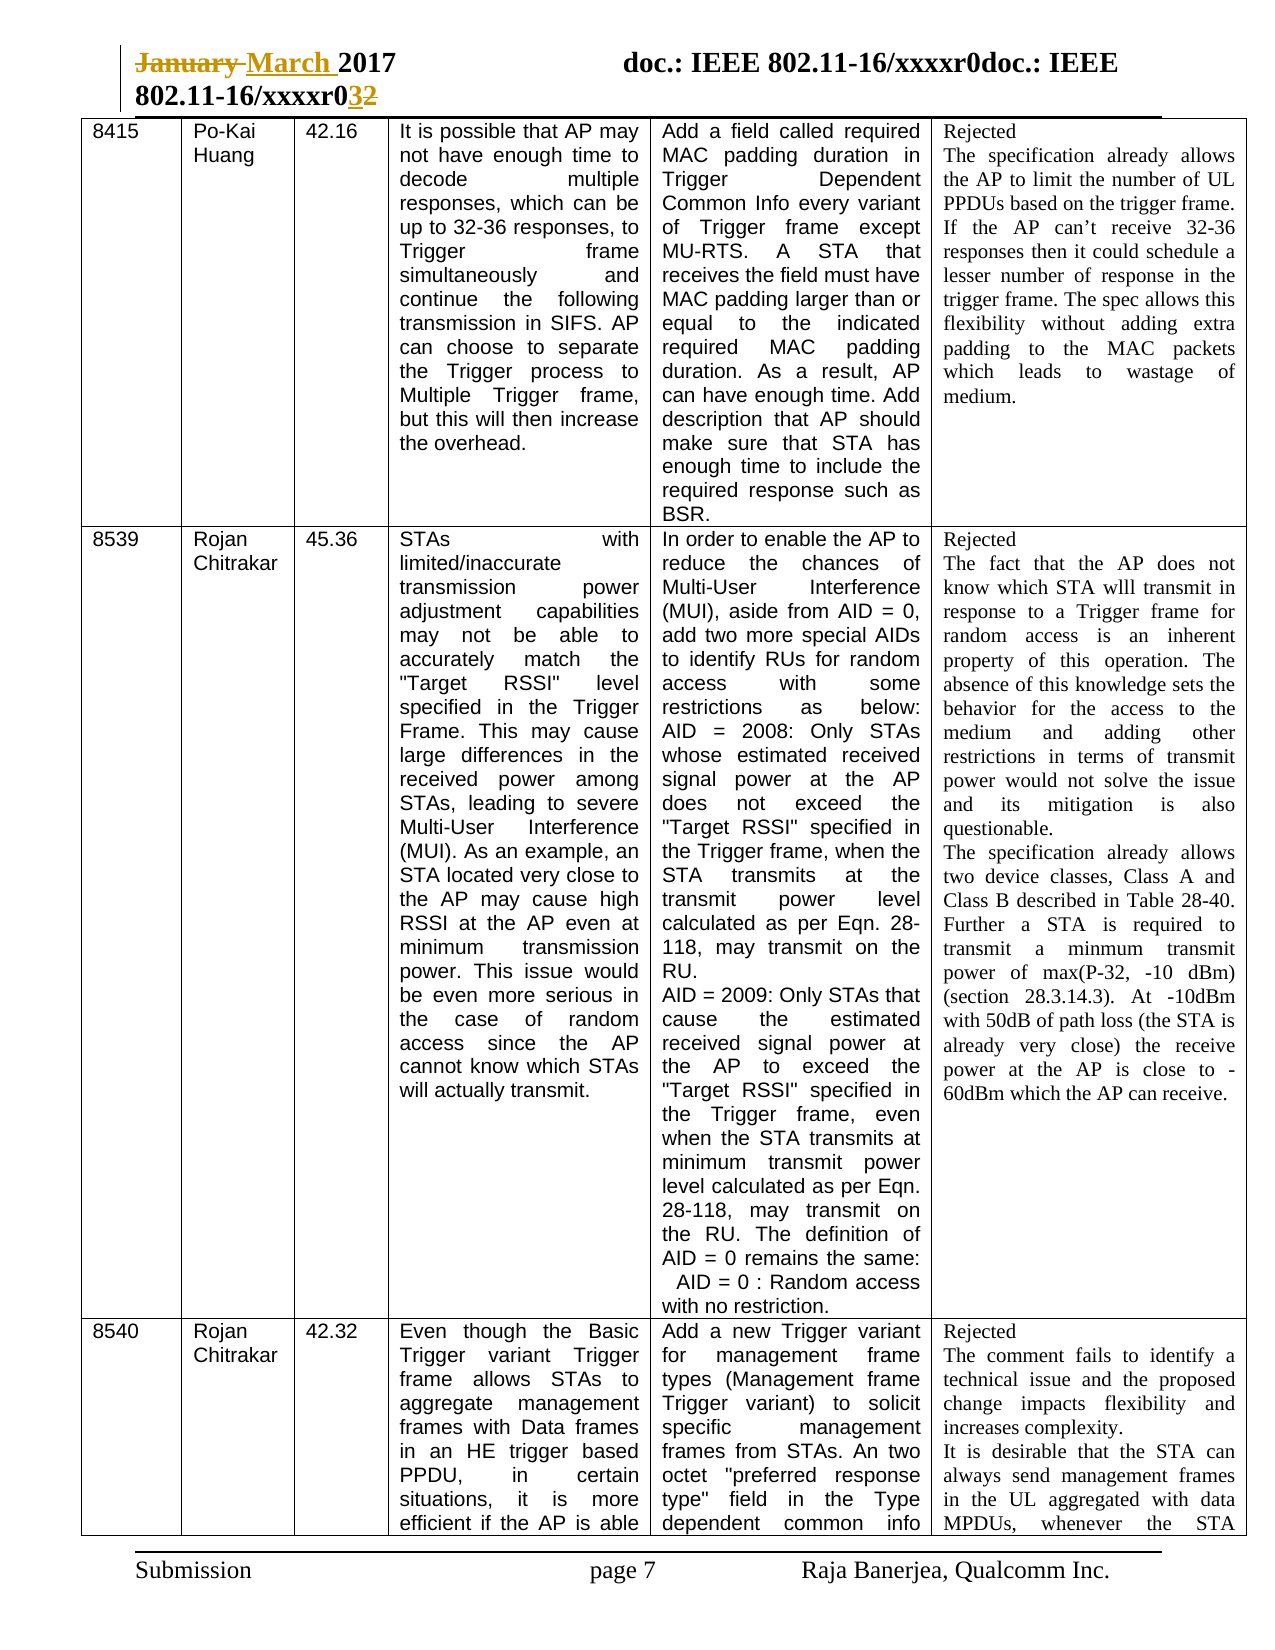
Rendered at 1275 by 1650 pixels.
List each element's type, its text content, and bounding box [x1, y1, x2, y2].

table_cell Rojan Chitrakar [182, 1319, 294, 1535]
table_cell 42.16 [295, 119, 388, 526]
table_cell 42.32 [295, 1319, 388, 1535]
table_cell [651, 1319, 931, 1535]
table_cell 8540 [82, 1319, 181, 1535]
table_cell It is possible that AP may not have enough time to decode multiple responses, which can be up to 32-36 responses, to Trigger frame simultaneously and continue the following transmission in SIFS. AP can choose to separate the Trigger process to Multiple Trigger frame, but this will then increase the overhead. [389, 119, 650, 526]
table_cell 8539 [82, 527, 181, 1318]
table_cell Po-Kai Huang [182, 119, 294, 526]
table_cell Add a field called required MAC padding duration in Trigger Dependent Common Info every variant of Trigger frame except MU-RTS. A STA that receives the field must have MAC padding larger than or equal to the indicated required MAC padding duration. As a result, AP can have enough time. Add description that AP should make sure that STA has enough time to include the required response such as BSR. [651, 119, 931, 526]
table_cell Rojan Chitrakar [182, 527, 294, 1318]
table_cell Rejected The specification already allows the AP to limit the number of UL PPDUs based on the trigger frame. If the AP can’t receive 32-36 responses then it could schedule a lesser number of response in the trigger frame. The spec allows this flexibility without adding extra padding to the MAC packets which leads to wastage of medium. [932, 119, 1246, 526]
table_cell 8415 [82, 119, 181, 526]
table_cell In order to enable the AP to reduce the chances of Multi-User Interference (MUI), aside from AID = 0, add two more special AIDs to identify RUs for random access with some restrictions as below: AID = 2008: Only STAs whose estimated received signal power at the AP does not exceed the "Target RSSI" specified in the Trigger frame, when the STA transmits at the transmit power level calculated as per Eqn. 28-118, may transmit on the RU. AID = 2009: Only STAs that cause the estimated received signal power at the AP to exceed the "Target RSSI" specified in the Trigger frame, even when the STA transmits at minimum transmit power level calculated as per Eqn. 28-118, may transmit on the RU. The definition of AID = 0 remains the same: AID = 0 : Random access with no restriction. [651, 527, 931, 1318]
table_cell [389, 1319, 650, 1535]
table_cell STAs with limited/inaccurate transmission power adjustment capabilities may not be able to accurately match the "Target RSSI" level specified in the Trigger Frame. This may cause large differences in the received power among STAs, leading to severe Multi-User Interference (MUI). As an example, an STA located very close to the AP may cause high RSSI at the AP even at minimum transmission power. This issue would be even more serious in the case of random access since the AP cannot know which STAs will actually transmit. [389, 527, 650, 1318]
table_cell Rejected The fact that the AP does not know which STA wlll transmit in response to a Trigger frame for random access is an inherent property of this operation. The absence of this knowledge sets the behavior for the access to the medium and adding other restrictions in terms of transmit power would not solve the issue and its mitigation is also questionable. The specification already allows two device classes, Class A and Class B described in Table 28-40. Further a STA is required to transmit a minmum transmit power of max(P-32, -10 dBm) (section 28.3.14.3). At -10dBm with 50dB of path loss (the STA is already very close) the receive power at the AP is close to -60dBm which the AP can receive. [932, 527, 1246, 1318]
table_cell 45.36 [295, 527, 388, 1318]
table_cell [932, 1319, 1246, 1535]
